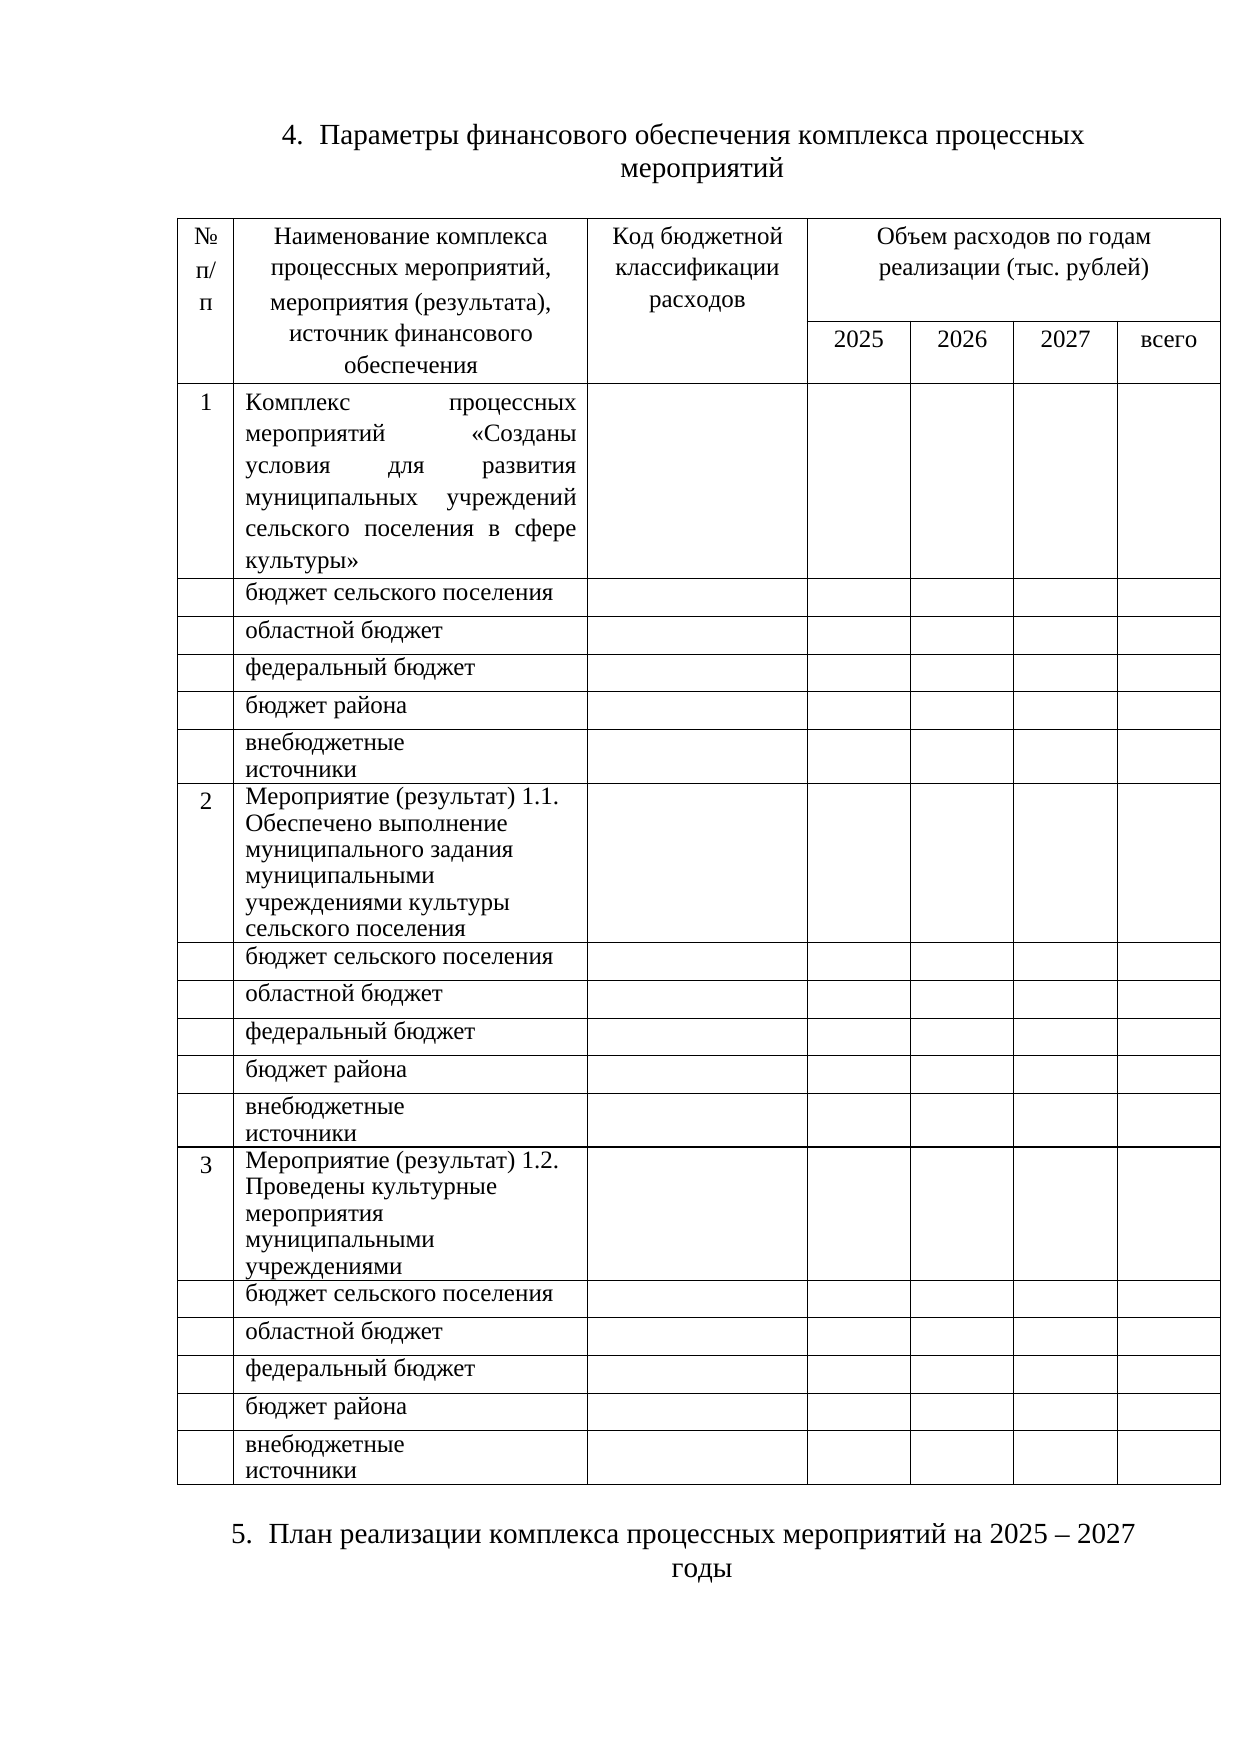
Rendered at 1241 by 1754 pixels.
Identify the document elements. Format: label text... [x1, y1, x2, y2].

table_cell федеральный бюджет [234, 1019, 587, 1055]
table_cell [1118, 617, 1220, 653]
table_cell [808, 1318, 910, 1355]
table_cell [1014, 784, 1117, 942]
table_cell [808, 1431, 910, 1484]
table_cell [1118, 943, 1220, 980]
table_cell [1014, 943, 1117, 980]
table_cell Мероприятие (результат) 1.2. Проведены культурные мероприятия муниципальными учреждениями [234, 1148, 587, 1279]
table_cell [588, 1281, 807, 1317]
table_cell [911, 1148, 1013, 1279]
table_cell внебюджетные источники [234, 730, 587, 782]
table_cell [911, 692, 1013, 729]
table_cell [178, 692, 233, 729]
table_cell [911, 1356, 1013, 1392]
table_cell [1014, 1318, 1117, 1355]
table_cell [1014, 1056, 1117, 1093]
table_cell [1118, 1318, 1220, 1355]
table_cell [588, 1148, 807, 1279]
table_cell бюджет сельского поселения [234, 943, 587, 980]
table_cell [588, 1094, 807, 1146]
table_cell [1014, 384, 1117, 578]
table_header Код бюджетной классификации расходов [588, 219, 807, 383]
table_cell [1118, 1148, 1220, 1279]
table_cell [1014, 692, 1117, 729]
table_cell [911, 730, 1013, 782]
table_cell бюджет сельского поселения [234, 1281, 587, 1317]
table_cell [178, 943, 233, 980]
table_cell [911, 617, 1013, 653]
table_cell [1014, 579, 1117, 616]
table_cell 2027 [1014, 322, 1117, 383]
table_cell федеральный бюджет [234, 655, 587, 691]
table_cell [1014, 1281, 1117, 1317]
table_cell [808, 1094, 910, 1146]
table_cell бюджет района [234, 692, 587, 729]
table_cell [588, 617, 807, 653]
table_cell Мероприятие (результат) 1.1. Обеспечено выполнение муниципального задания муниципальными учреждениями культуры сельского поселения [234, 784, 587, 942]
list План реализации комплекса процессных мероприятий на 2025 – 2027 годы [215, 1518, 1152, 1583]
table_cell [178, 730, 233, 782]
list Параметры финансового обеспечения комплекса процессных мероприятий [215, 118, 1152, 184]
table_cell всего [1118, 322, 1220, 383]
table_cell [1118, 1431, 1220, 1484]
table_cell [808, 1019, 910, 1055]
table_cell [178, 1281, 233, 1317]
table_cell 2 [178, 784, 233, 942]
table_cell [588, 1019, 807, 1055]
table_cell [808, 981, 910, 1017]
table_cell [588, 1356, 807, 1392]
table_cell [1118, 655, 1220, 691]
table_cell [1118, 981, 1220, 1017]
table_cell [588, 1394, 807, 1430]
table_cell [178, 1431, 233, 1484]
table_cell [808, 1356, 910, 1392]
table_cell бюджет района [234, 1394, 587, 1430]
table_cell [911, 655, 1013, 691]
table_cell [911, 1056, 1013, 1093]
table_cell [1014, 1148, 1117, 1279]
table_cell [588, 981, 807, 1017]
table_cell [911, 1281, 1013, 1317]
table_cell [1118, 1394, 1220, 1430]
table_cell [1118, 784, 1220, 942]
table_cell 2025 [808, 322, 910, 383]
table_cell [588, 692, 807, 729]
table_cell [1014, 655, 1117, 691]
table_cell [1014, 1356, 1117, 1392]
table_cell Комплекс процессных мероприятий «Созданы условия для развития муниципальных учреждений сельского поселения в сфере культуры» [234, 384, 587, 578]
table_cell [808, 1056, 910, 1093]
table_cell [911, 579, 1013, 616]
table_cell [1118, 1094, 1220, 1146]
table_cell [1014, 730, 1117, 782]
table_cell [588, 579, 807, 616]
table_cell [808, 384, 910, 578]
table_cell [808, 943, 910, 980]
table_cell [911, 1094, 1013, 1146]
table_cell федеральный бюджет [234, 1356, 587, 1392]
table_cell [1014, 981, 1117, 1017]
table_cell областной бюджет [234, 617, 587, 653]
table_header Наименование комплекса процессных мероприятий, мероприятия (результата), источник финансового обеспечения [234, 219, 587, 383]
table_cell [1118, 384, 1220, 578]
table_cell [808, 617, 910, 653]
table_cell [588, 1056, 807, 1093]
table_cell [1014, 1394, 1117, 1430]
table_cell [588, 784, 807, 942]
table_cell [178, 1094, 233, 1146]
table_cell [178, 1394, 233, 1430]
table_cell внебюджетные источники [234, 1094, 587, 1146]
table_cell областной бюджет [234, 1318, 587, 1355]
table_cell [178, 1318, 233, 1355]
table_cell [808, 1281, 910, 1317]
table_cell [911, 1431, 1013, 1484]
table_cell [808, 784, 910, 942]
table_cell [1118, 1281, 1220, 1317]
table_cell [588, 655, 807, 691]
table_cell [178, 981, 233, 1017]
table_cell [1118, 692, 1220, 729]
table_cell [178, 1356, 233, 1392]
table_cell [1118, 579, 1220, 616]
table_cell [1014, 1019, 1117, 1055]
table_cell [911, 1318, 1013, 1355]
table_cell [588, 1431, 807, 1484]
table_cell [178, 1019, 233, 1055]
table_cell [911, 1394, 1013, 1430]
table_cell [911, 981, 1013, 1017]
table_cell [808, 730, 910, 782]
table_cell 3 [178, 1148, 233, 1279]
table_cell [588, 1318, 807, 1355]
table_cell [911, 943, 1013, 980]
table_cell [808, 579, 910, 616]
table_cell [588, 384, 807, 578]
table_cell [178, 579, 233, 616]
table_cell внебюджетные источники [234, 1431, 587, 1484]
table_cell бюджет района [234, 1056, 587, 1093]
table_cell [808, 1148, 910, 1279]
table_cell 1 [178, 384, 233, 578]
table_cell 2026 [911, 322, 1013, 383]
table_cell бюджет сельского поселения [234, 579, 587, 616]
table_cell [1118, 1356, 1220, 1392]
table_cell [1118, 1019, 1220, 1055]
table_cell [178, 617, 233, 653]
table_cell [1014, 617, 1117, 653]
table_cell [808, 1394, 910, 1430]
table_cell [911, 784, 1013, 942]
table_cell [1118, 1056, 1220, 1093]
table_cell [588, 730, 807, 782]
table_header № п/п [178, 219, 233, 383]
table_cell [1014, 1431, 1117, 1484]
table_cell [808, 692, 910, 729]
table_cell [178, 1056, 233, 1093]
table_cell [1014, 1094, 1117, 1146]
table_cell [1118, 730, 1220, 782]
table_cell [911, 384, 1013, 578]
table_cell [178, 655, 233, 691]
table_header Объем расходов по годам реализации (тыс. рублей) [808, 219, 1220, 321]
table_cell областной бюджет [234, 981, 587, 1017]
table_cell [911, 1019, 1013, 1055]
table_cell [588, 943, 807, 980]
table_cell [808, 655, 910, 691]
